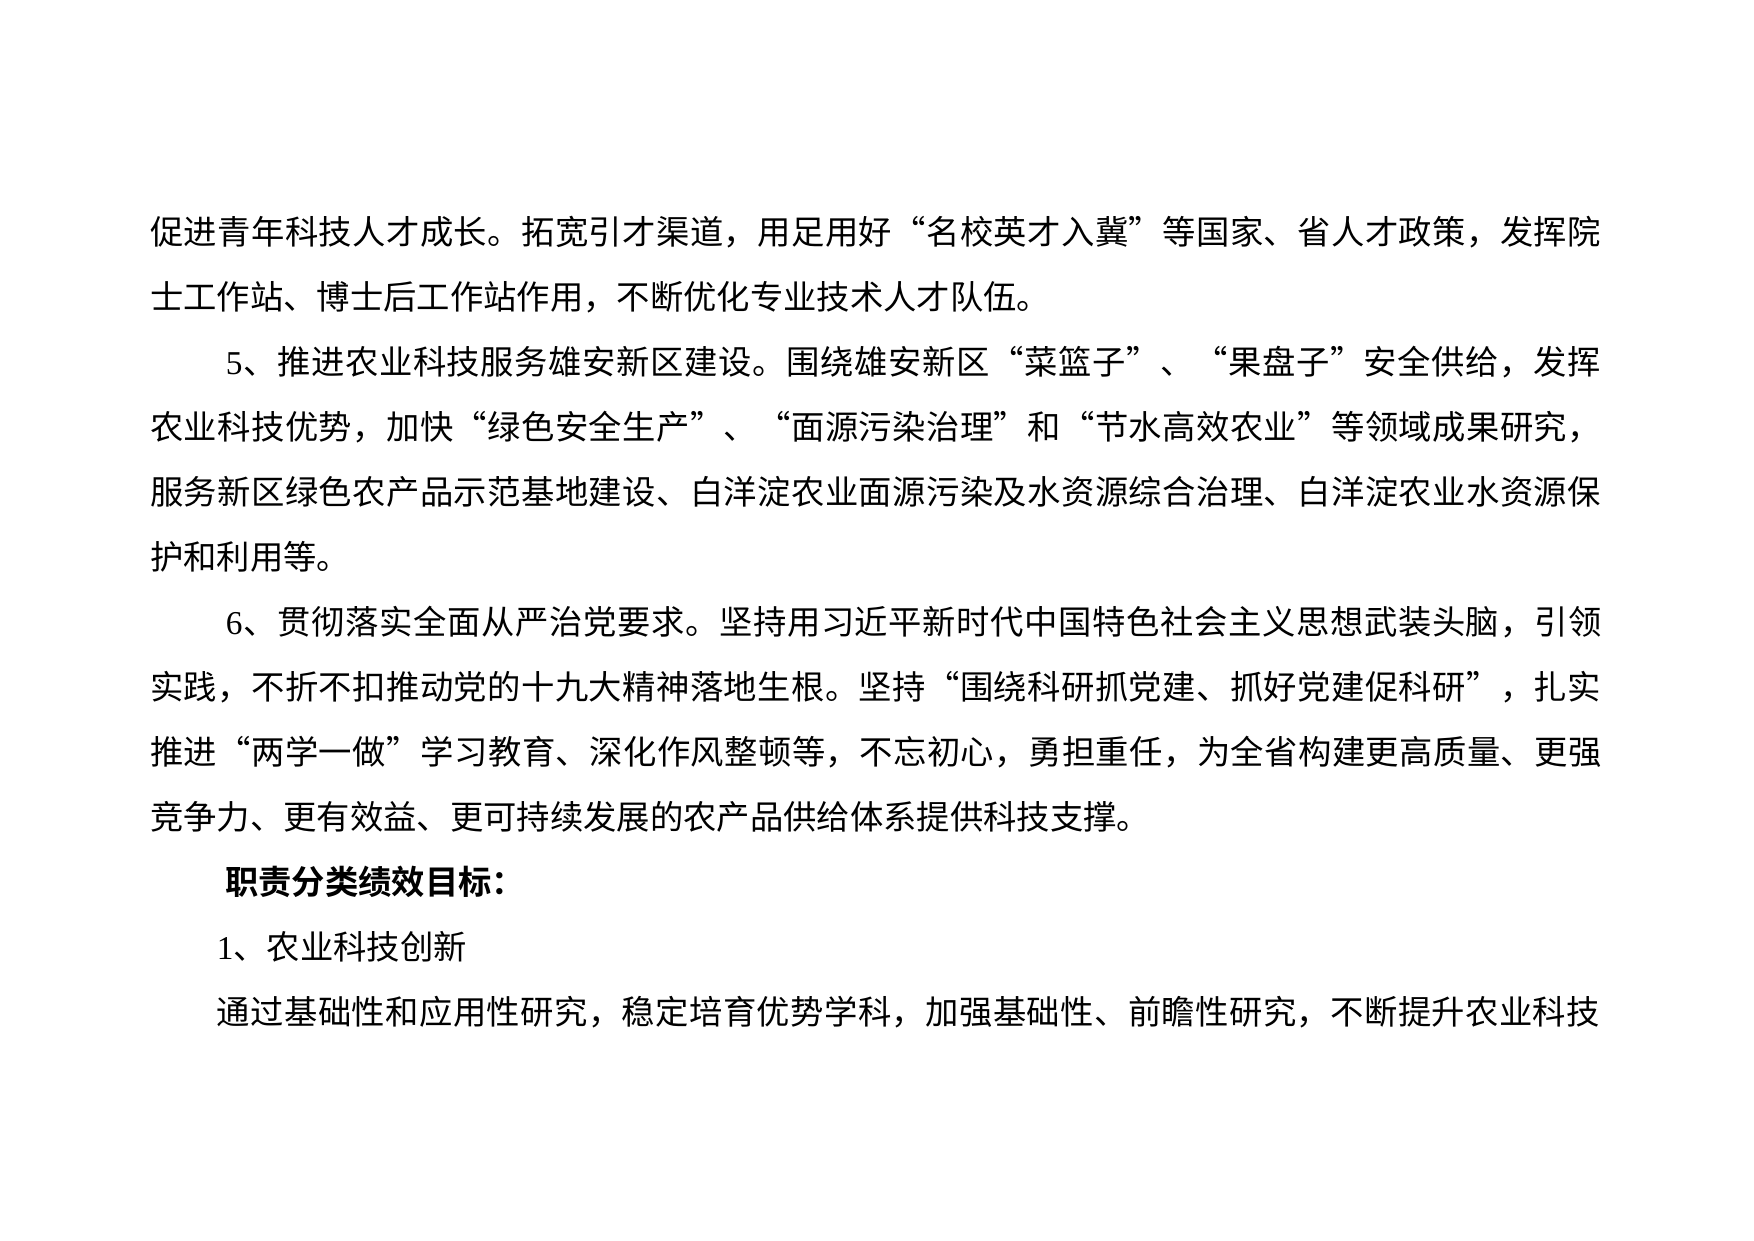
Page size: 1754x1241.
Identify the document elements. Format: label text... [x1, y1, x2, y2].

text 5、推进农业科技服务雄安新区建设。围绕雄安新区“菜篮子”、“果盘子”安全供给，发挥农业科技优势，加快“绿色安全生产”、“面源污染治理”和“节水高效农业”等领域成果研究，服务新区绿色农产品示范基地建设、白洋淀农业面源污染及水资源综合治理、白洋淀农业水资源保护和利用等。 [150, 328, 1604, 588]
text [150, 198, 1604, 328]
text 1、农业科技创新 [150, 913, 1604, 978]
text 职责分类绩效目标： [150, 848, 1604, 913]
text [150, 978, 1604, 1043]
text 6、贯彻落实全面从严治党要求。坚持用习近平新时代中国特色社会主义思想武装头脑，引领实践，不折不扣推动党的十九大精神落地生根。坚持“围绕科研抓党建、抓好党建促科研”，扎实推进“两学一做”学习教育、深化作风整顿等，不忘初心，勇担重任，为全省构建更高质量、更强竞争力、更有效益、更可持续发展的农产品供给体系提供科技支撑。 [150, 588, 1604, 848]
